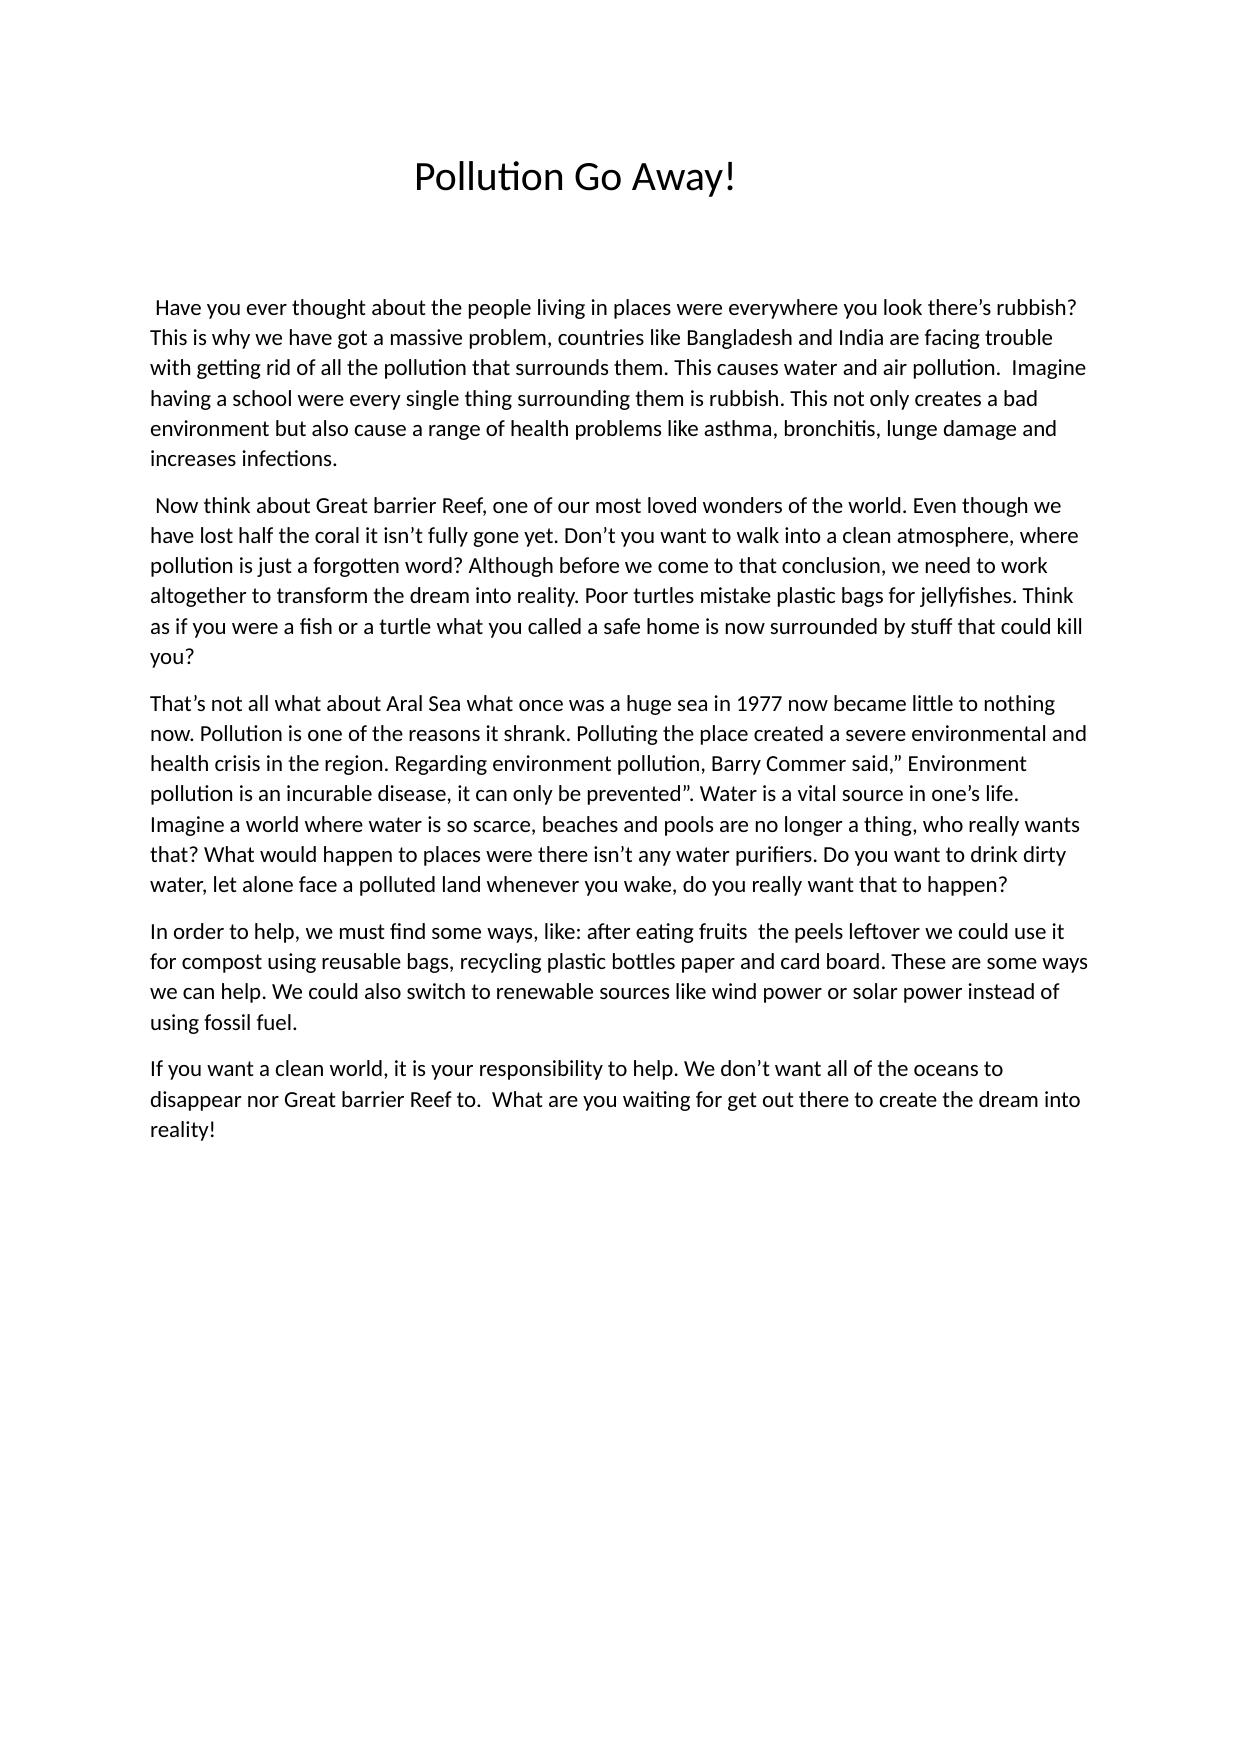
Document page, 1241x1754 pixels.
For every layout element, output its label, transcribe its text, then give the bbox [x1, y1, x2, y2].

text Pollution Go Away! [150, 150, 1090, 201]
text In order to help, we must find some ways, like: after eating fruits the peels leftover we could use it for compost using reusable bags, recycling plastic bottles paper and card board. These are some ways we can help. We could also switch to renewable sources like wind power or solar power instead of using fossil fuel. [150, 917, 1090, 1036]
text That’s not all what about Aral Sea what once was a huge sea in 1977 now became little to nothing now. Pollution is one of the reasons it shrank. Polluting the place created a severe environmental and health crisis in the region. Regarding environment pollution, Barry Commer said,” Environment pollution is an incurable disease, it can only be prevented”. Water is a vital source in one’s life. Imagine a world where water is so scarce, beaches and pools are no longer a thing, who really wants that? What would happen to places were there isn’t any water purifiers. Do you want to drink dirty water, let alone face a polluted land whenever you wake, do you really want that to happen? [150, 689, 1090, 898]
text If you want a clean world, it is your responsibility to help. We don’t want all of the oceans to disappear nor Great barrier Reef to. What are you waiting for get out there to create the dream into reality! [150, 1054, 1090, 1143]
text Now think about Great barrier Reef, one of our most loved wonders of the world. Even though we have lost half the coral it isn’t fully gone yet. Don’t you want to walk into a clean atmosphere, where pollution is just a forgotten word? Although before we come to that conclusion, we need to work altogether to transform the dream into reality. Poor turtles mistake plastic bags for jellyfishes. Think as if you were a fish or a turtle what you called a safe home is now surrounded by stuff that could kill you? [150, 491, 1090, 670]
text Have you ever thought about the people living in places were everywhere you look there’s rubbish? This is why we have got a massive problem, countries like Bangladesh and India are facing trouble with getting rid of all the pollution that surrounds them. This causes water and air pollution. Imagine having a school were every single thing surrounding them is rubbish. This not only creates a bad environment but also cause a range of health problems like asthma, bronchitis, lunge damage and increases infections. [150, 293, 1090, 472]
